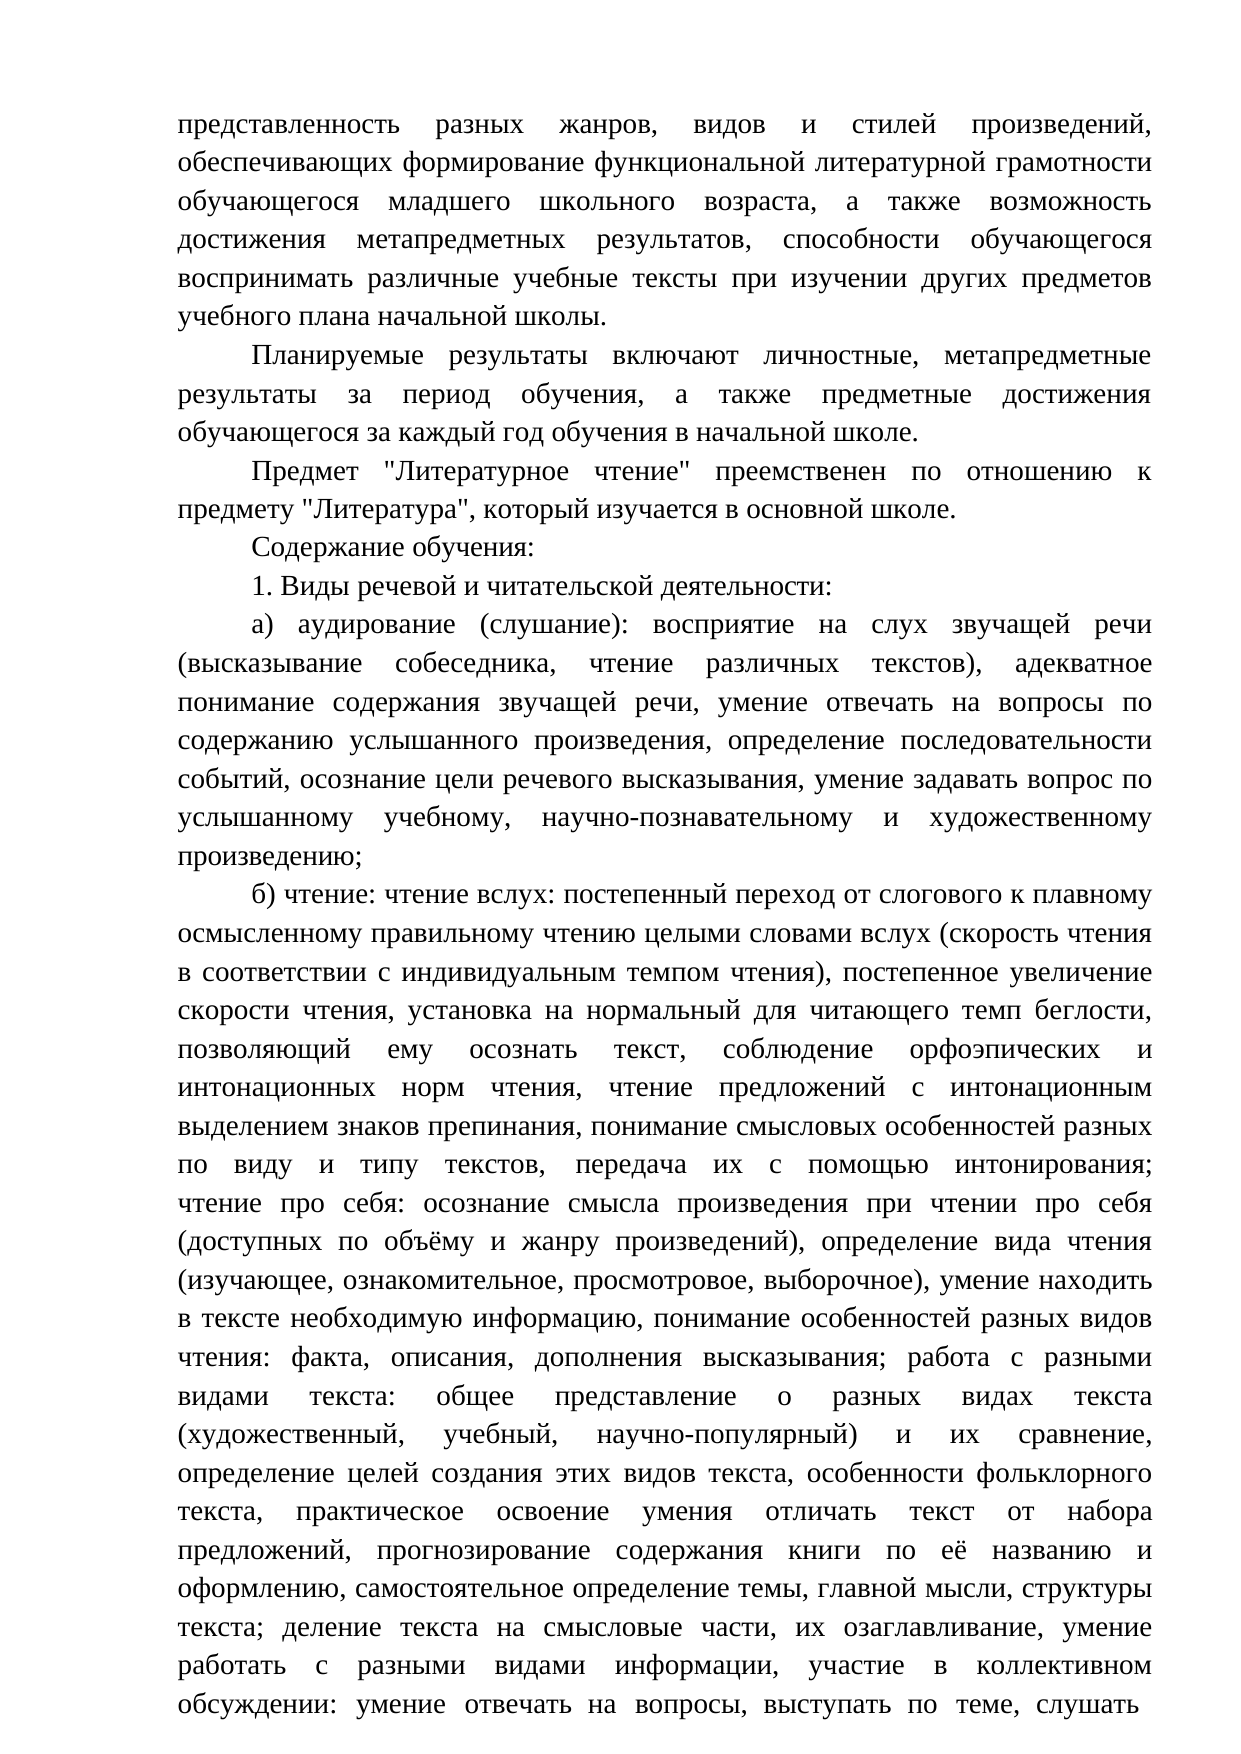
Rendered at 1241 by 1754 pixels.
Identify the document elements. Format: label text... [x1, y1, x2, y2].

text а) аудирование (слушание): восприятие на слух звучащей речи (высказывание собеседника, чтение различных текстов), адекватное понимание содержания звучащей речи, умение отвечать на вопросы по содержанию услышанного произведения, определение последовательности событий, осознание цели речевого высказывания, умение задавать вопрос по услышанному учебному, научно-познавательному и художественному произведению; [177, 607, 1153, 871]
text 1. Виды речевой и читательской деятельности: [251, 568, 1226, 602]
text представленность разных жанров, видов и стилей произведений, обеспечивающих формирование функциональной литературной грамотности обучающегося младшего школьного возраста, а также возможность достижения метапредметных результатов, способности обучающегося воспринимать различные учебные тексты при изучении других предметов учебного плана начальной школы. [177, 106, 1153, 332]
text Планируемые результаты включают личностные, метапредметные результаты за период обучения, а также предметные достижения обучающегося за каждый год обучения в начальной школе. [177, 337, 1152, 448]
text б) чтение: чтение вслух: постепенный переход от слогового к плавному осмысленному правильному чтению целыми словами вслух (скорость чтения в соответствии с индивидуальным темпом чтения), постепенное увеличение скорости чтения, установка на нормальный для читающего темп беглости, позволяющий ему осознать текст, соблюдение орфоэпических и интонационных норм чтения, чтение предложений с интонационным выделением знаков препинания, понимание смысловых особенностей разных по виду и типу текстов, передача их с помощью интонирования; чтение про себя: осознание смысла произведения при чтении про себя (доступных по объёму и жанру произведений), определение вида чтения (изучающее, ознакомительное, просмотровое, выборочное), умение находить в тексте необходимую информацию, понимание особенностей разных видов чтения: факта, описания, дополнения высказывания; работа с разными видами текста: общее представление о разных видах текста (художественный, учебный, научно-популярный) и их сравнение, определение целей создания этих видов текста, особенности фольклорного текста, практическое освоение умения отличать текст от набора предложений, прогнозирование содержания книги по её названию и оформлению, самостоятельное определение темы, главной мысли, структуры текста; деление текста на смысловые части, их озаглавливание, умение работать с разными видами информации, участие в коллективном обсуждении: умение отвечать на вопросы, выступать по теме, слушать [177, 877, 1153, 1719]
text Содержание обучения: [251, 530, 1226, 563]
text Предмет "Литературное чтение" преемственен по отношению к предмету "Литература", который изучается в основной школе. [177, 453, 1152, 525]
